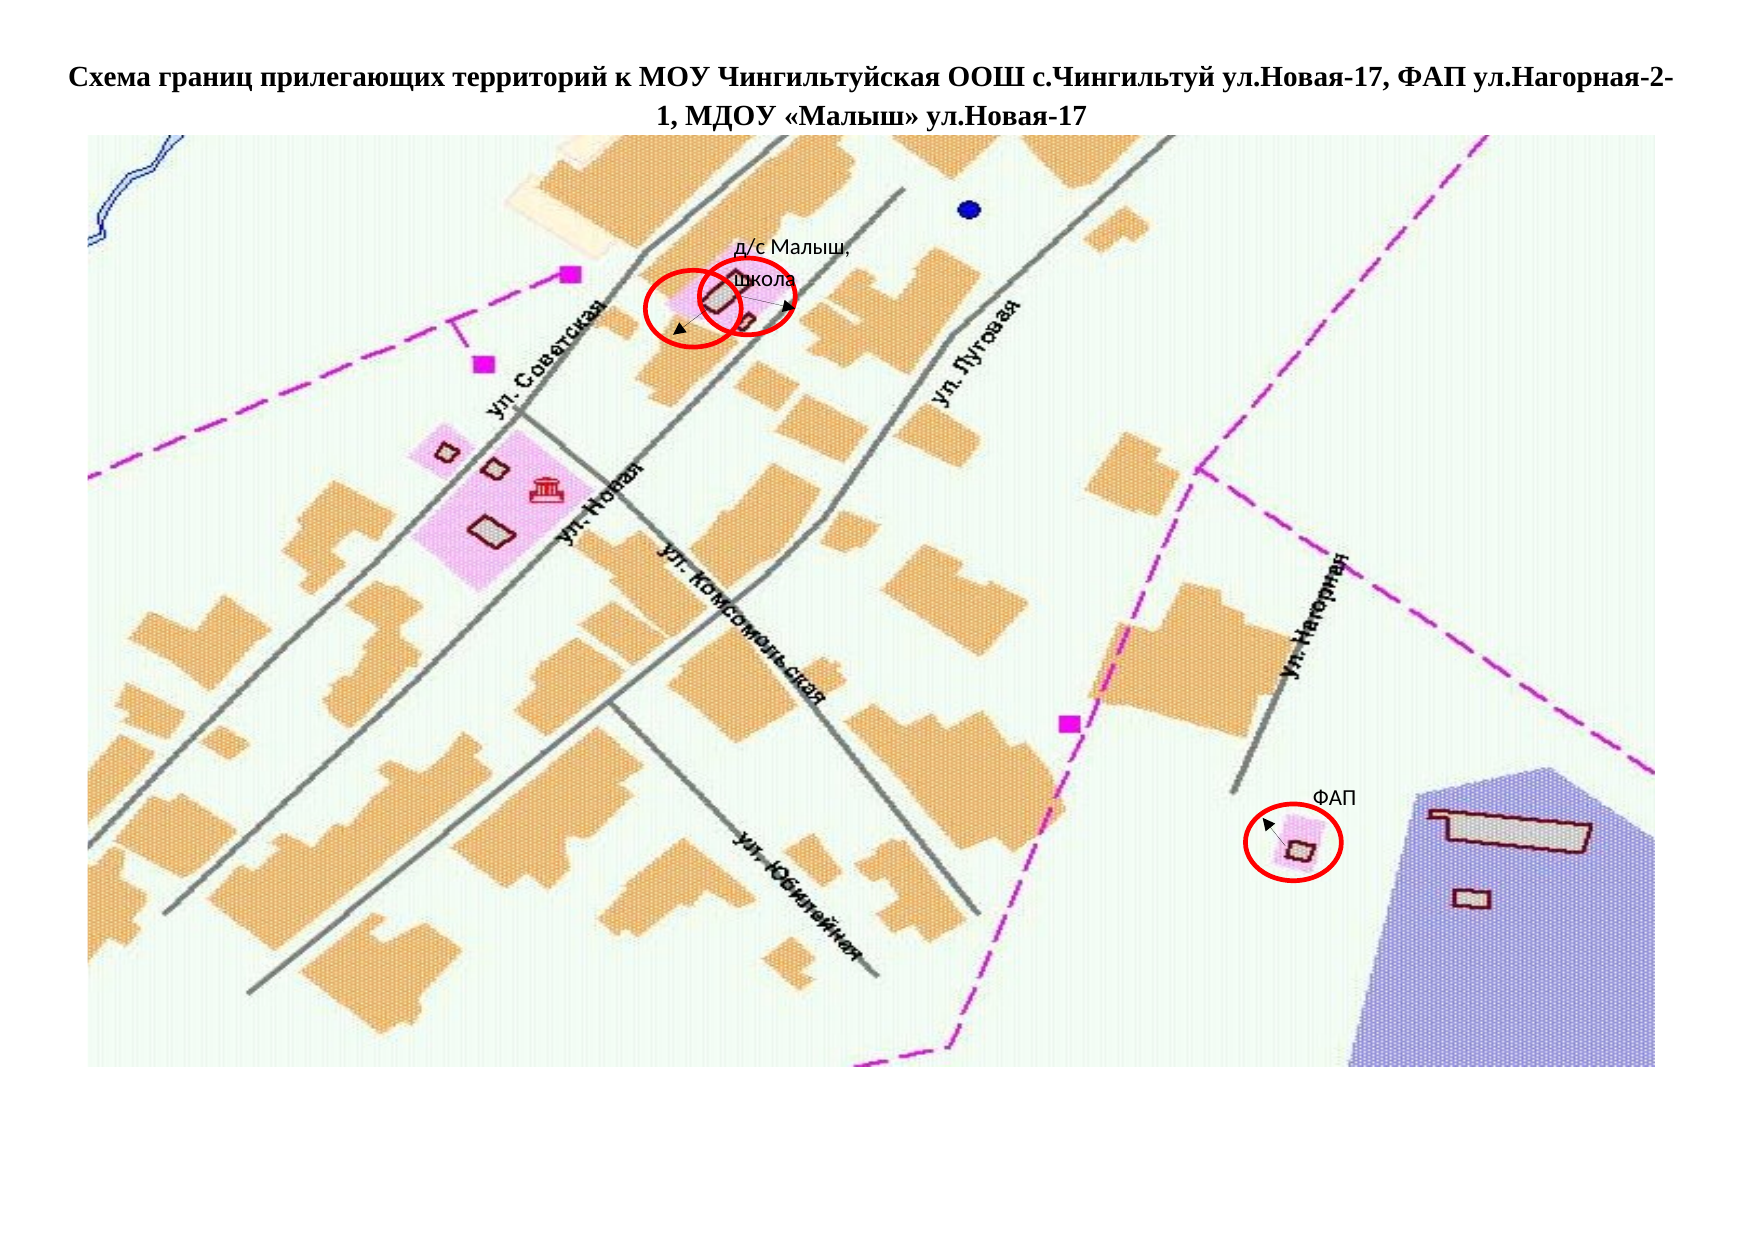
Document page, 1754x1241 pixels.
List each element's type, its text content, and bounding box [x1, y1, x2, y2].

picture [87, 135, 1655, 1067]
